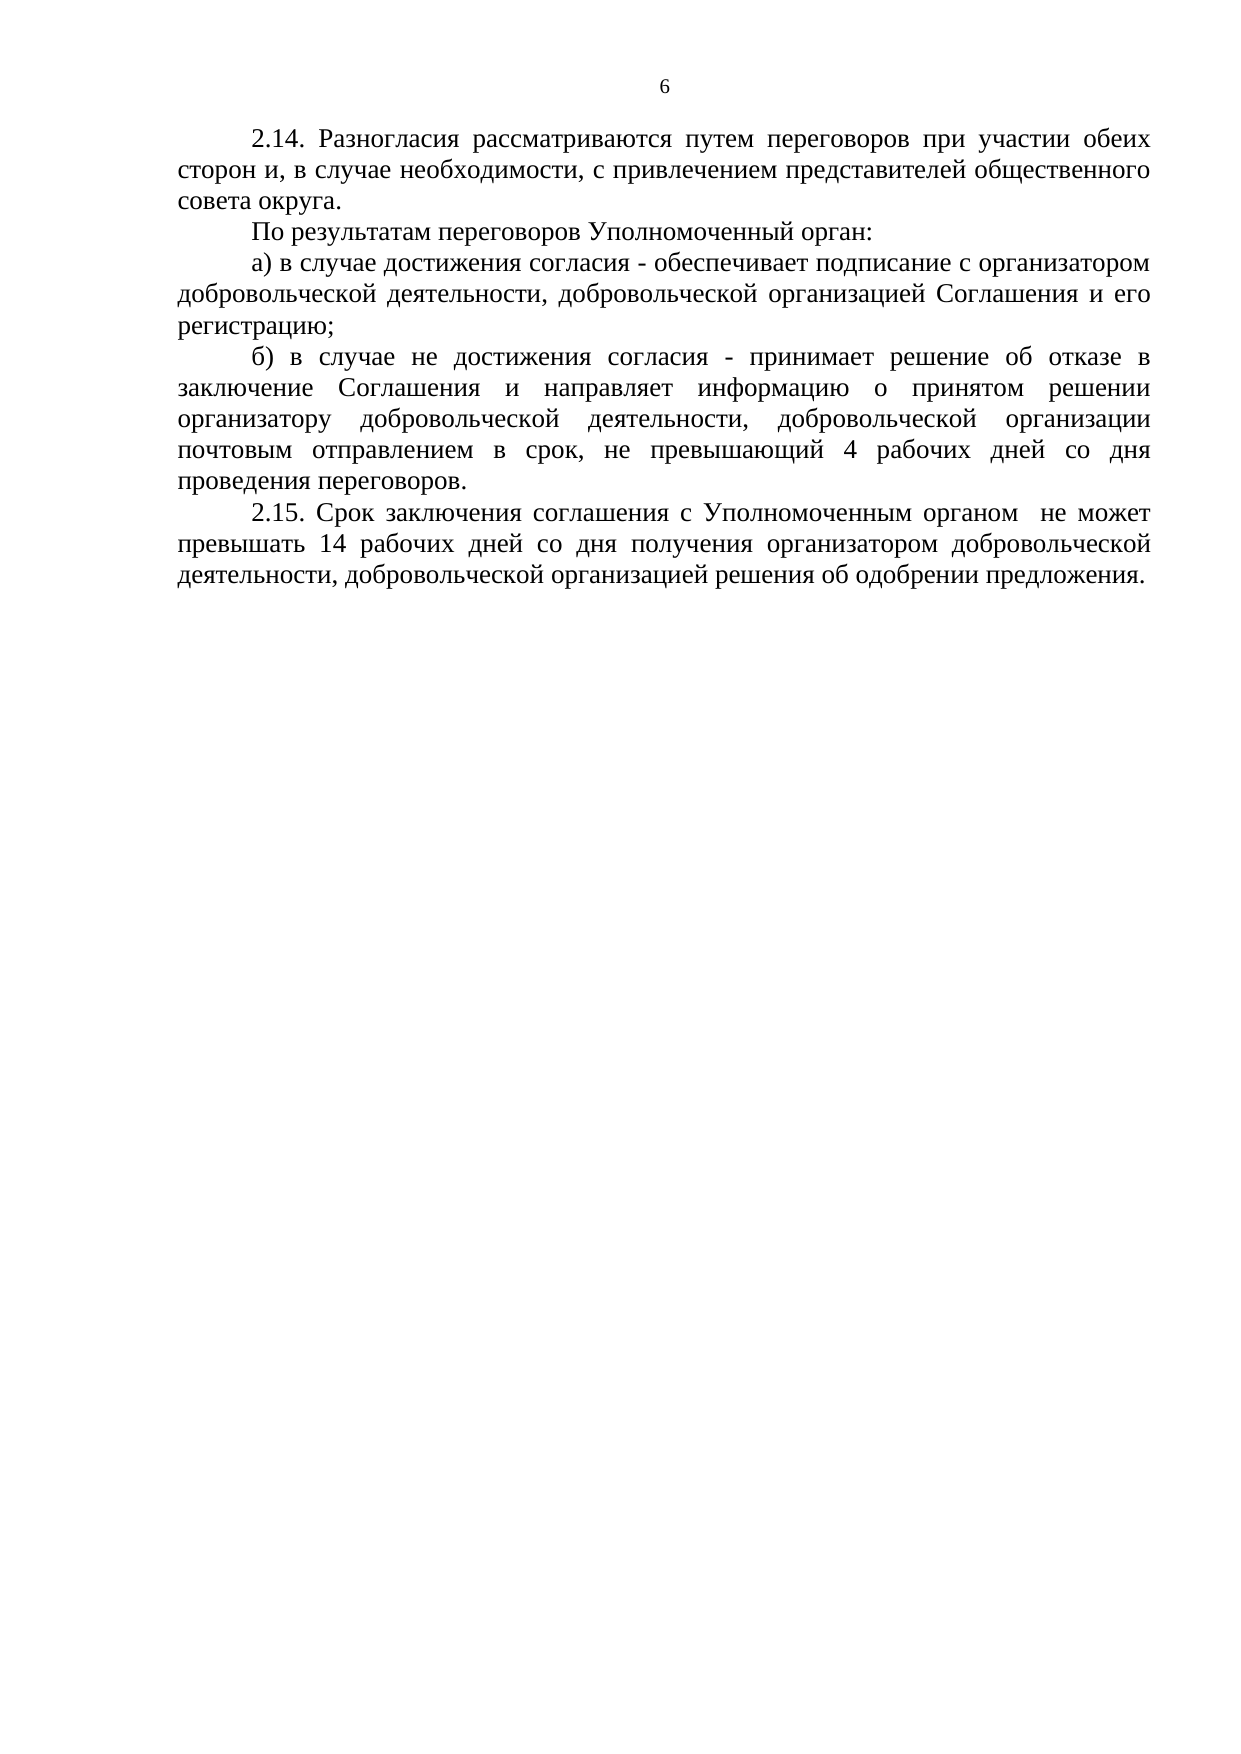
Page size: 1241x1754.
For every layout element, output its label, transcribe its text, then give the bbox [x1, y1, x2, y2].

text 2.14. Разногласия рассматриваются путем переговоров при участии обеих сторон и, в случае необходимости, с привлечением представителей общественного совета округа. [177, 122, 1152, 215]
text 2.15. Срок заключения соглашения с Уполномоченным органом не может превышать 14 рабочих дней со дня получения организатором добровольческой деятельности, добровольческой организацией решения об одобрении предложения. [177, 496, 1152, 589]
text По результатам переговоров Уполномоченный орган: [177, 215, 1152, 246]
text а) в случае достижения согласия - обеспечивает подписание с организатором добровольческой деятельности, добровольческой организацией Соглашения и его регистрацию; [177, 246, 1152, 340]
text б) в случае не достижения согласия - принимает решение об отказе в заключение Соглашения и направляет информацию о принятом решении организатору добровольческой деятельности, добровольческой организации почтовым отправлением в срок, не превышающий 4 рабочих дней со дня проведения переговоров. [177, 340, 1152, 496]
